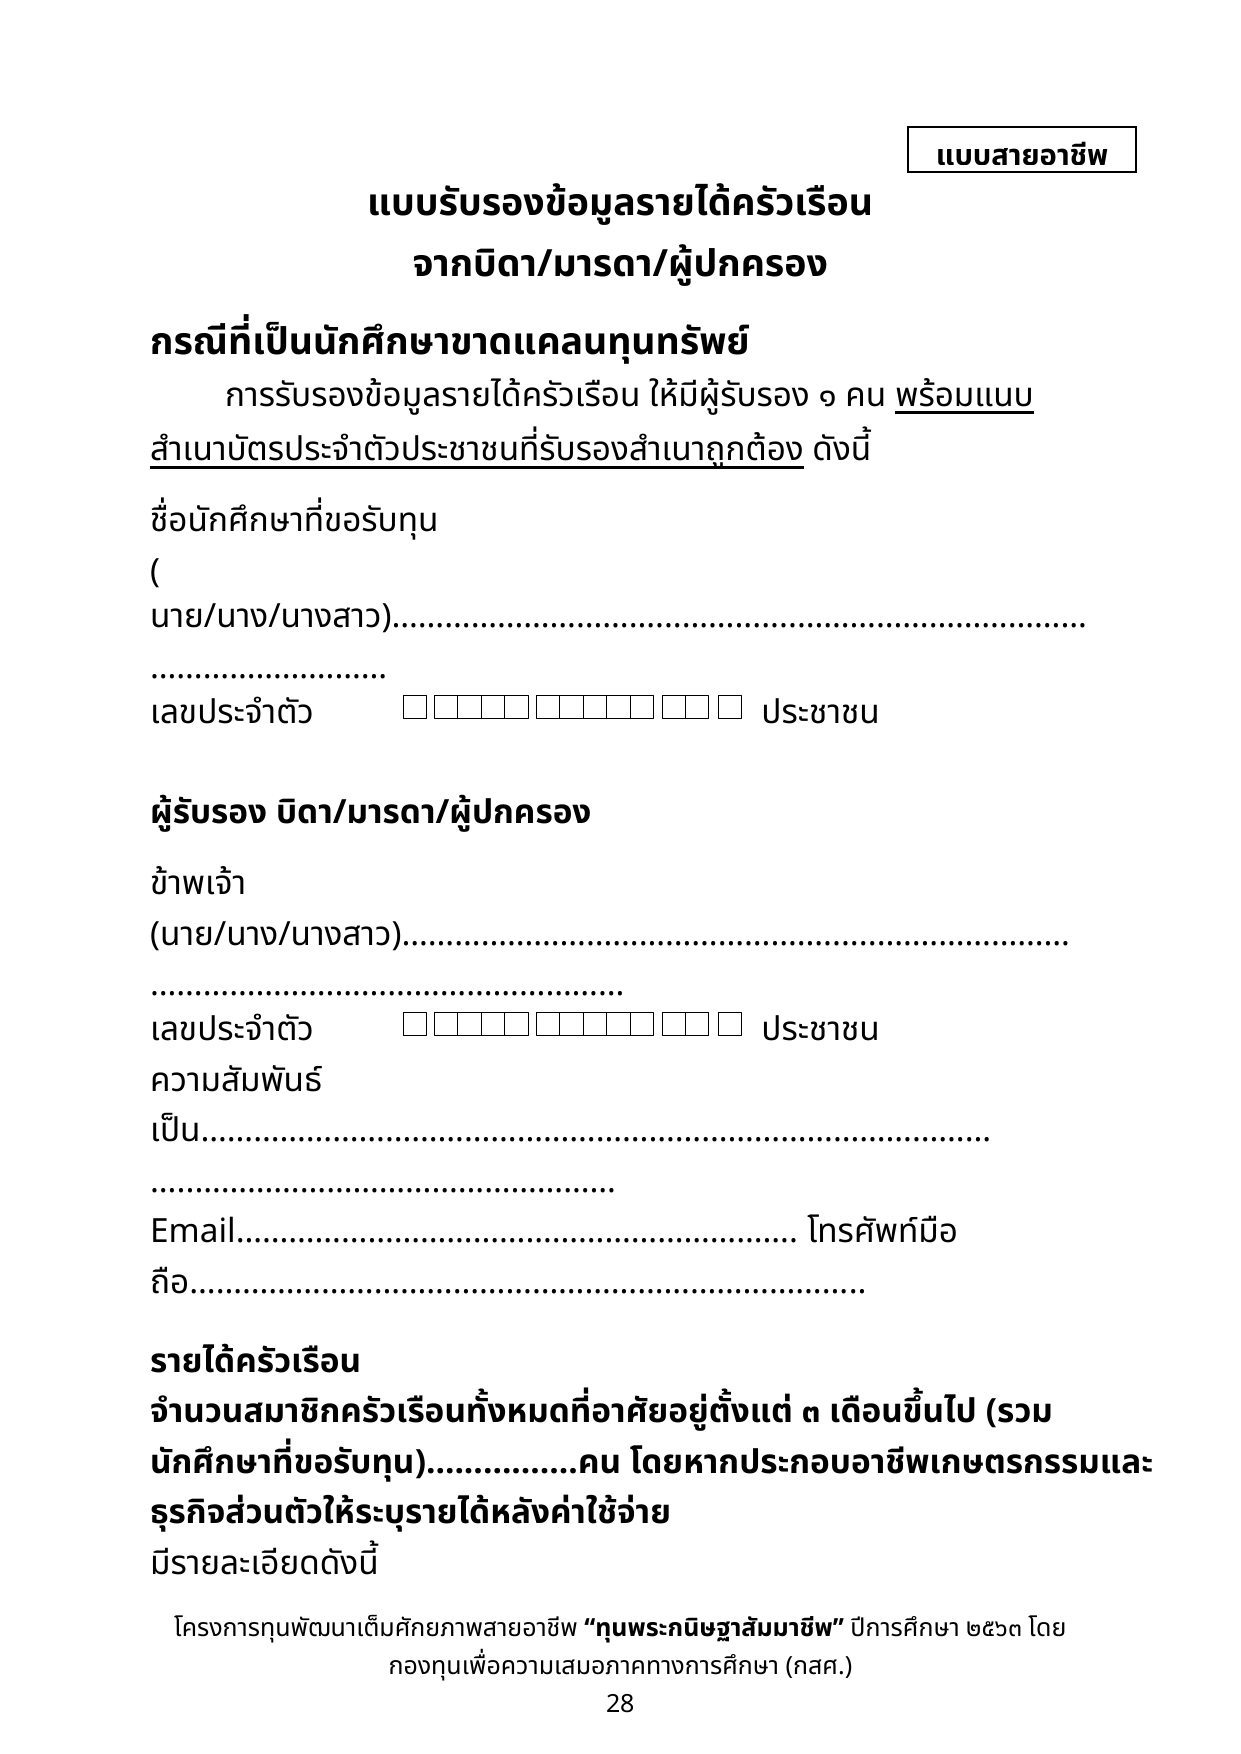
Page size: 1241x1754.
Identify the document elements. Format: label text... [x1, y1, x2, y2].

text เลขประจำตัวประชาชน [150, 688, 1090, 739]
text เลขประจำตัวประชาชน [150, 1005, 1090, 1056]
text แบบรับรองข้อมูลรายได้ครัวเรือน จากบิดา/มารดา/ผู้ปกครอง [150, 175, 1090, 293]
text กรณีที่เป็นนักศึกษาขาดแคลนทุนทรัพย์ [150, 314, 1090, 371]
text จำนวนสมาชิกครัวเรือนทั้งหมดที่อาศัยอยู่ตั้งแต่ ๓ เดือนขึ้นไป (รวมนักศึกษาที่ขอรับทุน)…...……….คน โดยหากประกอบอาชีพเกษตรกรรมและธุรกิจส่วนตัวให้ระบุรายได้หลังค่าใช้จ่าย [150, 1387, 1154, 1539]
text การรับรองข้อมูลรายได้ครัวเรือน ให้มีผู้รับรอง ๑ คน พร้อมแนบสำเนาบัตรประจำตัวประชาชนที่รับรองสำเนาถูกต้อง ดังนี้ [150, 371, 1090, 476]
text ความสัมพันธ์เป็น…………………………………………………………………………………..………………………………………… Email………………………………………………………. โทรศัพท์มือถือ………………………………………………………………….. [150, 1056, 1090, 1308]
text ชื่อนักศึกษาที่ขอรับทุน (นาย/นาง/นางสาว)…………………………...…….......…………………………………………………… [150, 496, 1090, 688]
text มีรายละเอียดดังนี้ [150, 1539, 1154, 1589]
text รายได้ครัวเรือน [150, 1337, 1154, 1387]
text ผู้รับรอง บิดา/มารดา/ผู้ปกครอง [150, 788, 1090, 838]
text ข้าพเจ้า (นาย/นาง/นางสาว)………………………………………….......………………………………………………………………… [150, 859, 1090, 1005]
